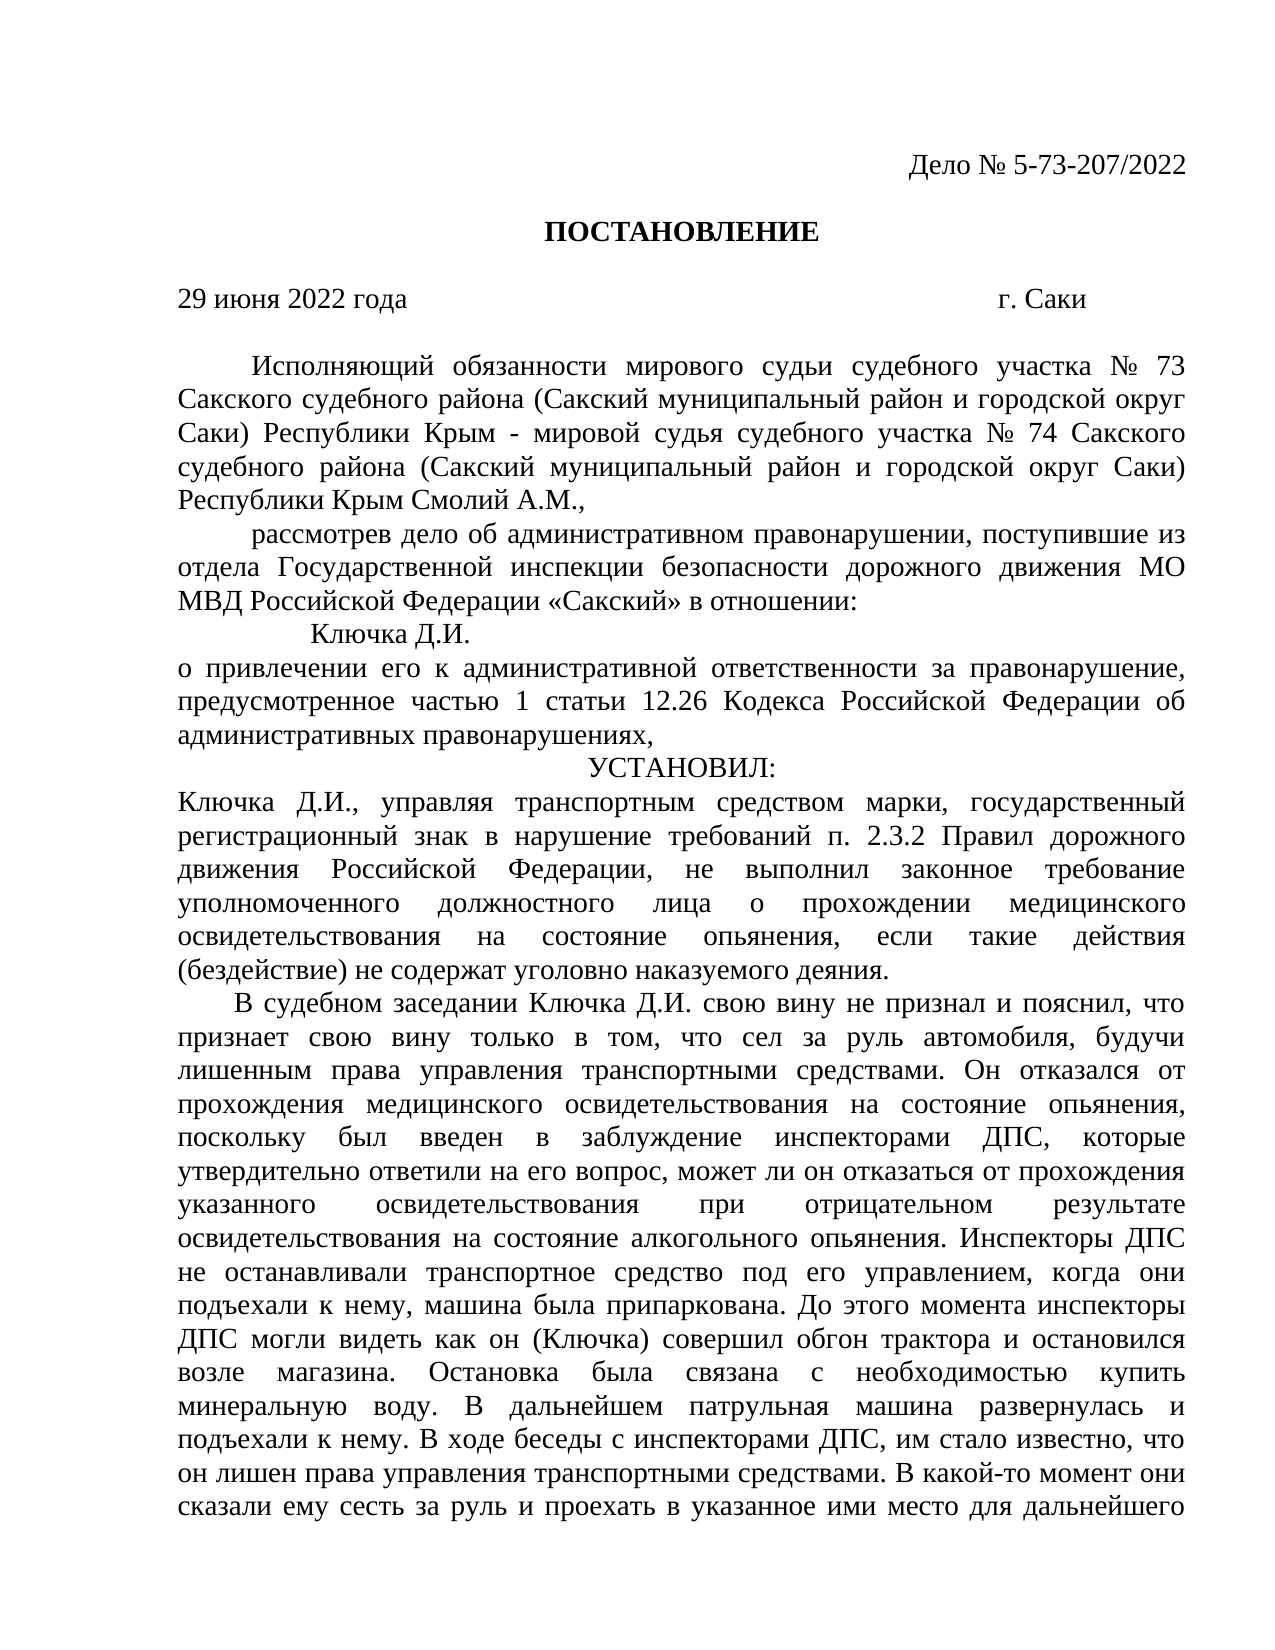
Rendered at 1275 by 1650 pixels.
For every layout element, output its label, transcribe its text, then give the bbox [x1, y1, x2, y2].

text о привлечении его к административной ответственности за правонарушение, предусмотренное частью 1 статьи 12.26 Кодекса Российской Федерации об административных правонарушениях, [177, 650, 1186, 751]
text рассмотрев дело об административном правонарушении, поступившие из отдела Государственной инспекции безопасности дорожного движения МО МВД Российской Федерации «Сакский» в отношении: [177, 516, 1186, 616]
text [177, 985, 1186, 1522]
subtitle ПОСТАНОВЛЕНИЕ [177, 214, 1186, 247]
text Исполняющий обязанности мирового судьи судебного участка № 73 Сакского судебного района (Сакский муниципальный район и городской округ Саки) Республики Крым - мировой судья судебного участка № 74 Сакского судебного района (Сакский муниципальный район и городской округ Саки) Республики Крым Смолий А.М., [177, 348, 1186, 516]
subtitle Дело № 5-73-207/2022 [177, 147, 1186, 180]
text 29 июня 2022 года г. Саки [177, 281, 1186, 314]
text Ключка Д.И. [310, 616, 1186, 650]
text Ключка Д.И., управляя транспортным средством марки, государственный регистрационный знак в нарушение требований п. 2.3.2 Правил дорожного движения Российской Федерации, не выполнил законное требование уполномоченного должностного лица о прохождении медицинского освидетельствования на состояние опьянения, если такие действия (бездействие) не содержат уголовно наказуемого деяния. [177, 784, 1186, 985]
text УСТАНОВИЛ: [177, 751, 1186, 784]
